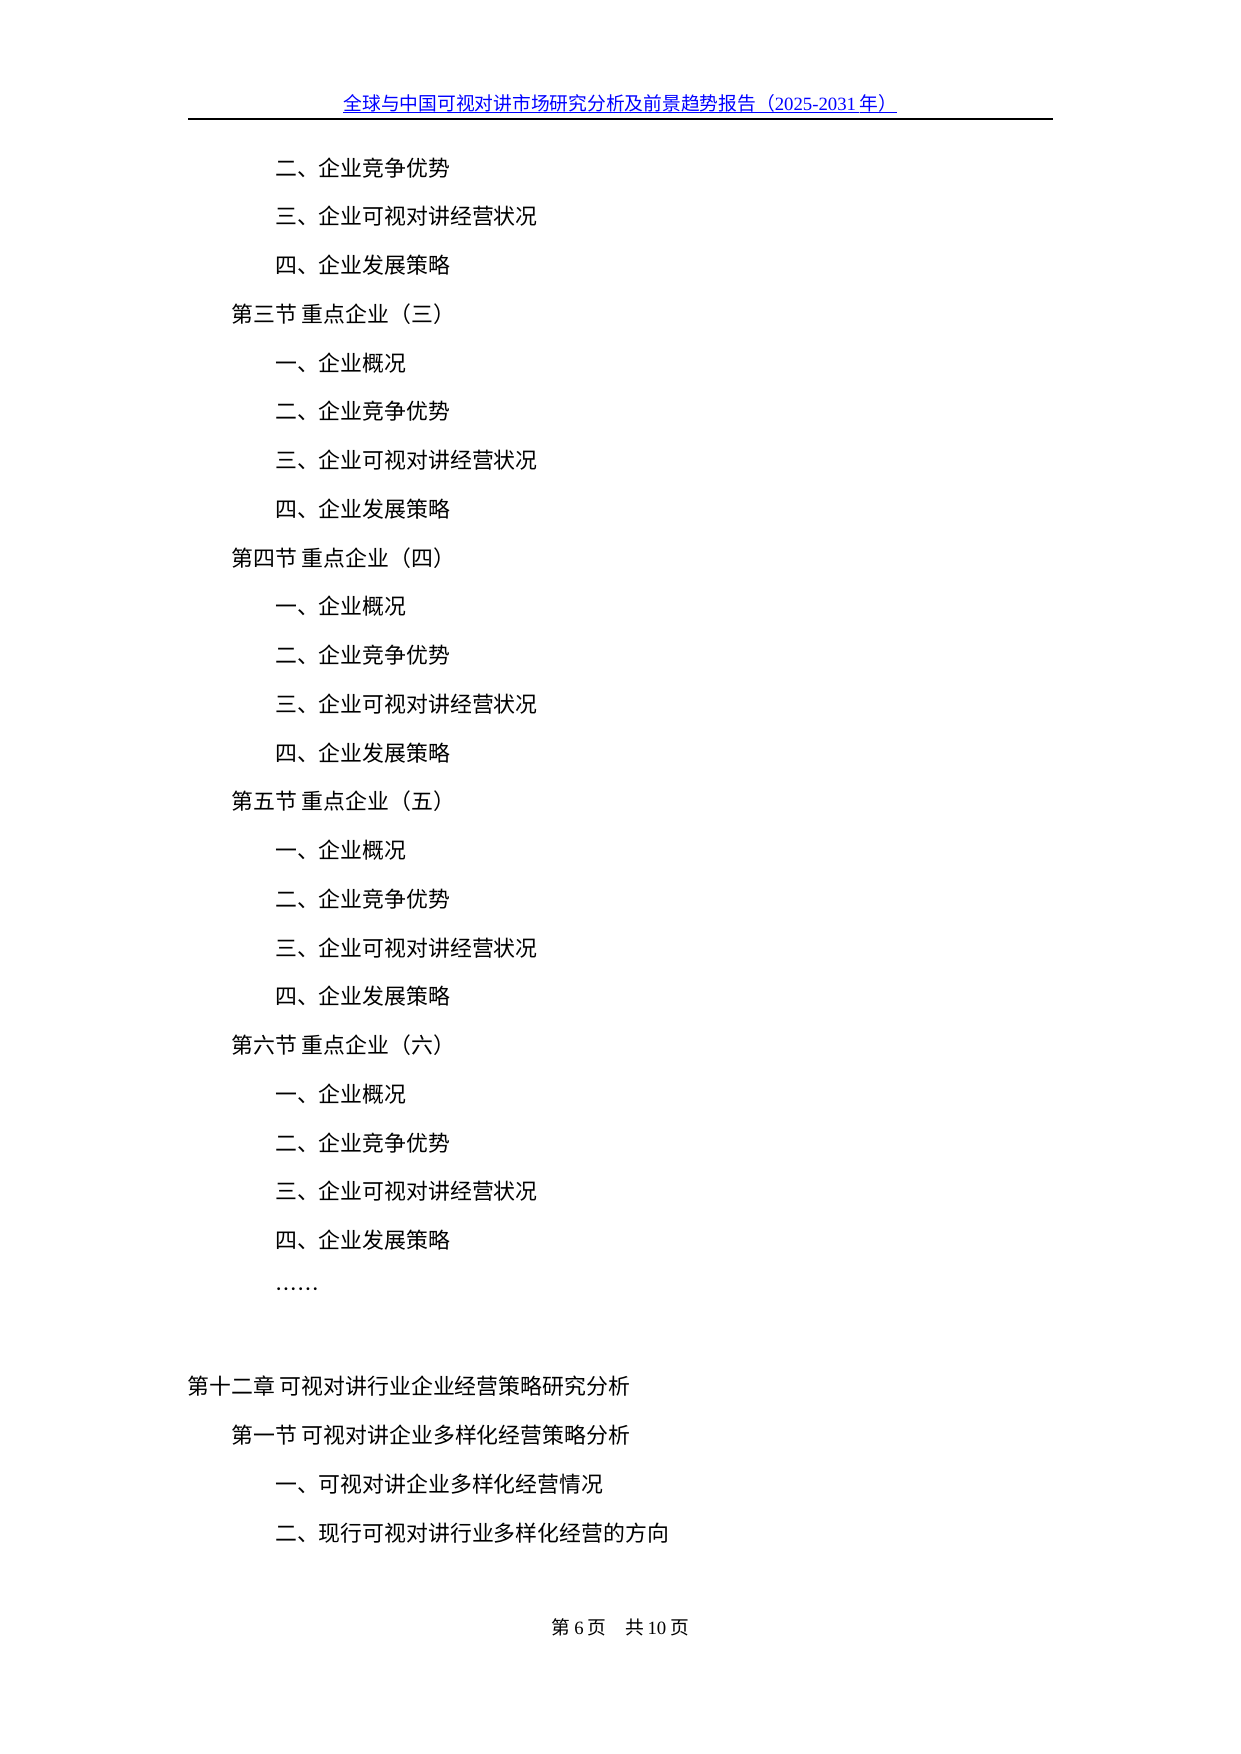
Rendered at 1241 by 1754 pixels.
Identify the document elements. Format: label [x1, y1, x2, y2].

text [187, 150, 1053, 1548]
